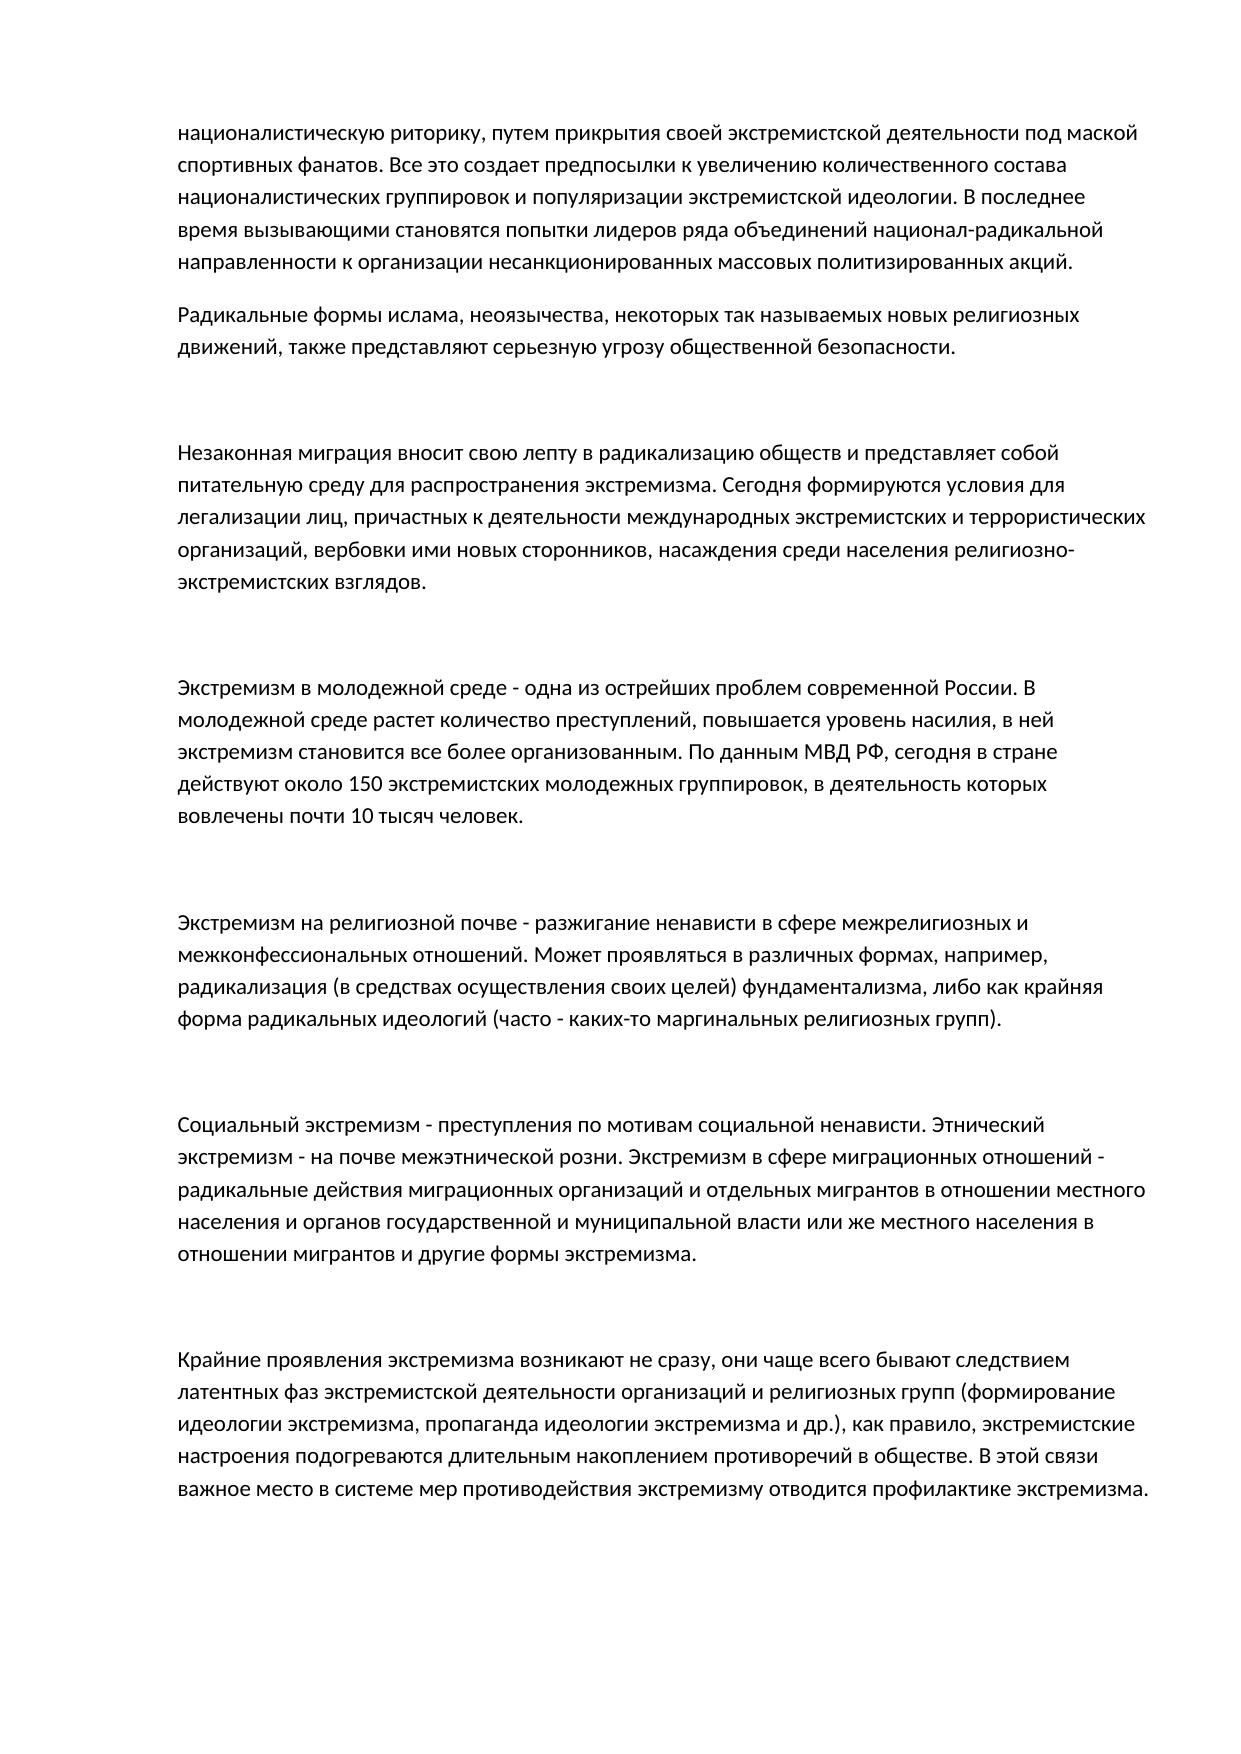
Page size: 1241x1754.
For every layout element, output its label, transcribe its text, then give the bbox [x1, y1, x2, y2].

text Социальный экстремизм - преступления по мотивам социальной ненависти. Этнический экстремизм - на почве межэтнической розни. Экстремизм в сфере миграционных отношений - радикальные действия миграционных организаций и отдельных мигрантов в отношении местного населения и органов государственной и муниципальной власти или же местного населения в отношении мигрантов и другие формы экстремизма. [177, 1110, 1152, 1267]
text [177, 118, 1152, 275]
text Экстремизм в молодежной среде - одна из острейших проблем современной России. В молодежной среде растет количество преступлений, повышается уровень насилия, в ней экстремизм становится все более организованным. По данным МВД РФ, сегодня в стране действуют около 150 экстремистских молодежных группировок, в деятельность которых вовлечены почти 10 тысяч человек. [177, 673, 1152, 830]
text Экстремизм на религиозной почве - разжигание ненависти в сфере межрелигиозных и межконфессиональных отношений. Может проявляться в различных формах, например, радикализация (в средствах осуществления своих целей) фундаментализма, либо как крайняя форма радикальных идеологий (часто - каких-то маргинальных религиозных групп). [177, 908, 1152, 1032]
text Крайние проявления экстремизма возникают не сразу, они чаще всего бывают следствием латентных фаз экстремистской деятельности организаций и религиозных групп (формирование идеологии экстремизма, пропаганда идеологии экстремизма и др.), как правило, экстремистские настроения подогреваются длительным накоплением противоречий в обществе. В этой связи важное место в системе мер противодействия экстремизму отводится профилактике экстремизма. [177, 1345, 1152, 1502]
text Радикальные формы ислама, неоязычества, некоторых так называемых новых религиозных движений, также представляют серьезную угрозу общественной безопасности. [177, 300, 1152, 360]
text Незаконная миграция вносит свою лепту в радикализацию обществ и представляет собой питательную среду для распространения экстремизма. Сегодня формируются условия для легализации лиц, причастных к деятельности международных экстремистских и террористических организаций, вербовки ими новых сторонников, насаждения среди населения религиозно-экстремистских взглядов. [177, 438, 1152, 595]
